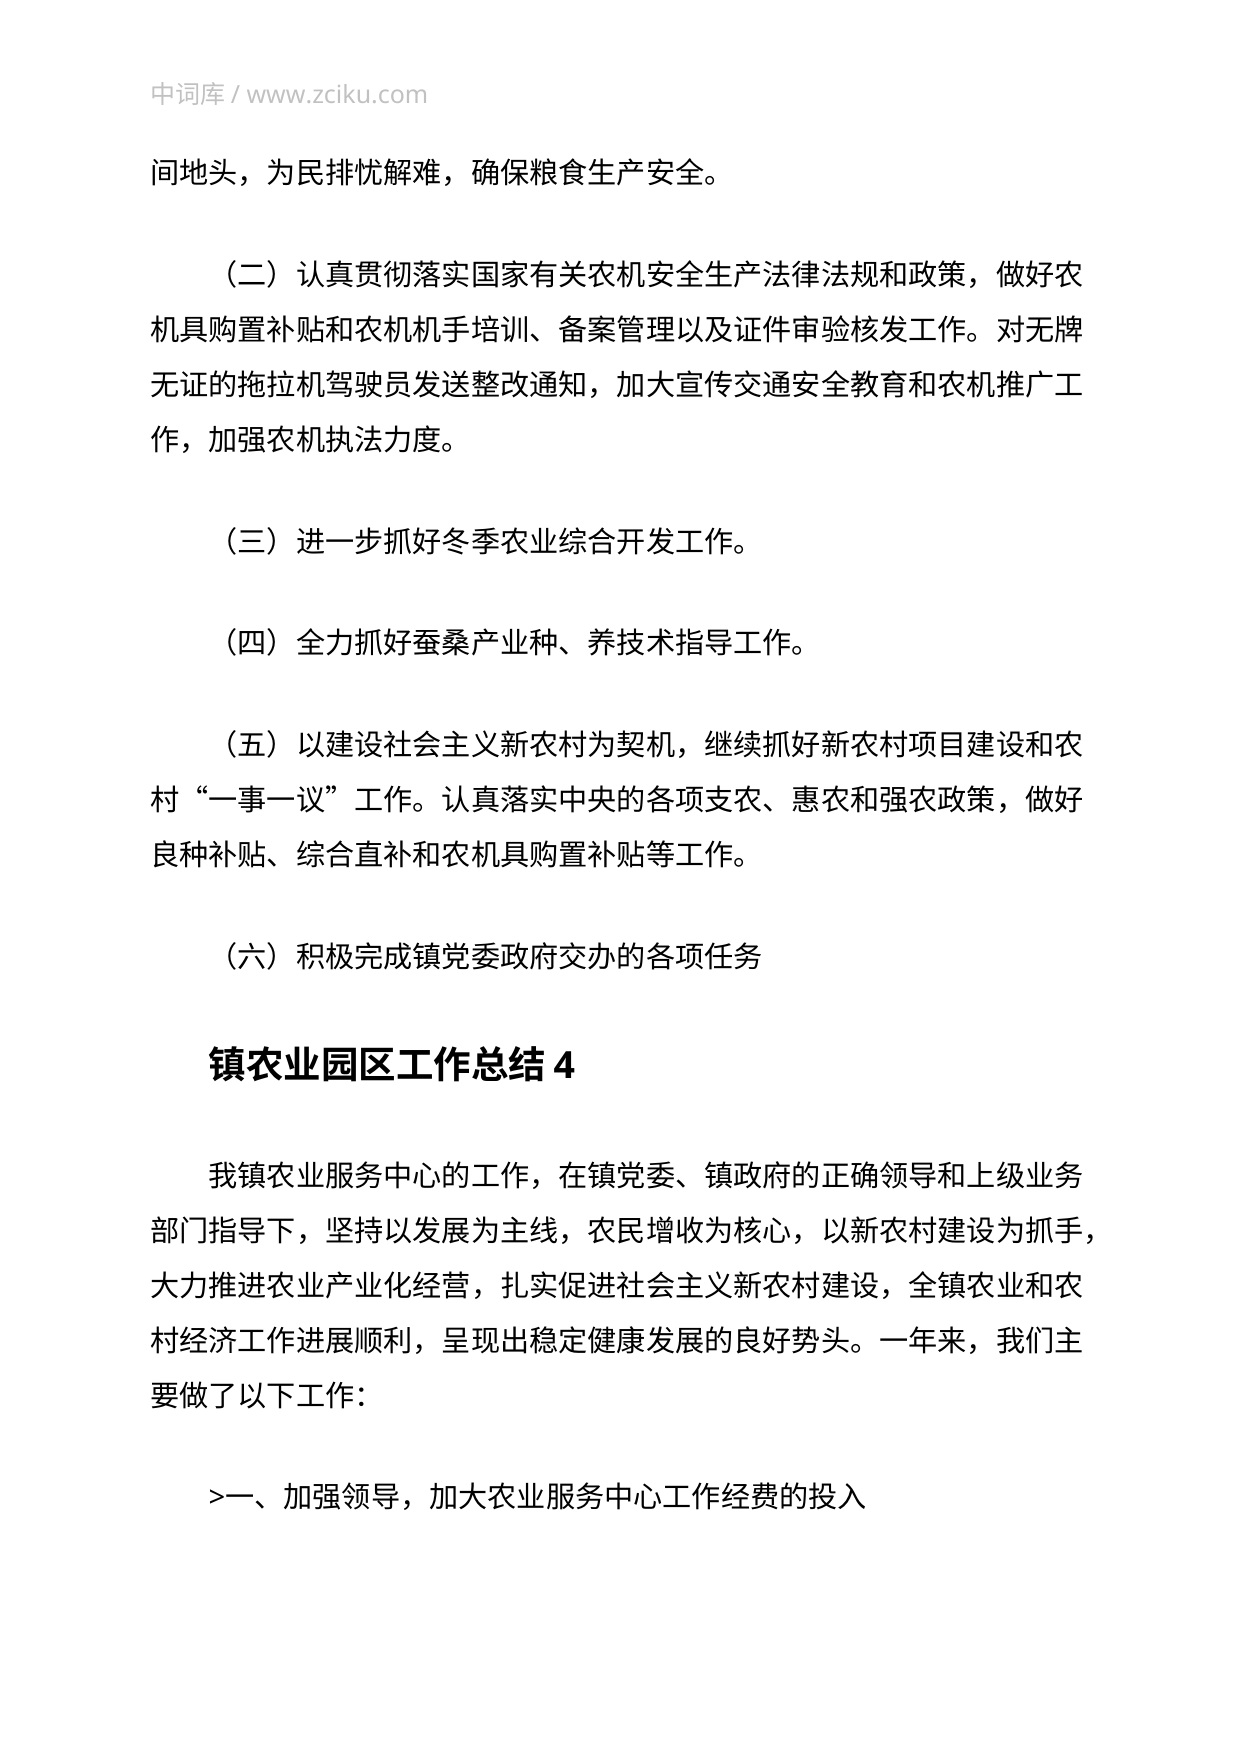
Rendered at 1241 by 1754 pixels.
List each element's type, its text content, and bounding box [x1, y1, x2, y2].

text （三）进一步抓好冬季农业综合开发工作。 [150, 518, 1090, 561]
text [150, 150, 1090, 192]
text （四）全力抓好蚕桑产业种、养技术指导工作。 [150, 620, 1090, 662]
text 镇农业园区工作总结4 [150, 1035, 1090, 1089]
text （六）积极完成镇党委政府交办的各项任务 [150, 933, 1090, 976]
text （五）以建设社会主义新农村为契机，继续抓好新农村项目建设和农村“一事一议”工作。认真落实中央的各项支农、惠农和强农政策，做好良种补贴、综合直补和农机具购置补贴等工作。 [150, 722, 1090, 874]
text >一、加强领导，加大农业服务中心工作经费的投入 [150, 1474, 1090, 1516]
text （二）认真贯彻落实国家有关农机安全生产法律法规和政策，做好农机具购置补贴和农机机手培训、备案管理以及证件审验核发工作。对无牌无证的拖拉机驾驶员发送整改通知，加大宣传交通安全教育和农机推广工作，加强农机执法力度。 [150, 252, 1090, 459]
text 我镇农业服务中心的工作，在镇党委、镇政府的正确领导和上级业务部门指导下，坚持以发展为主线，农民增收为核心，以新农村建设为抓手，大力推进农业产业化经营，扎实促进社会主义新农村建设，全镇农业和农村经济工作进展顺利，呈现出稳定健康发展的良好势头。一年来，我们主要做了以下工作： [150, 1153, 1090, 1414]
